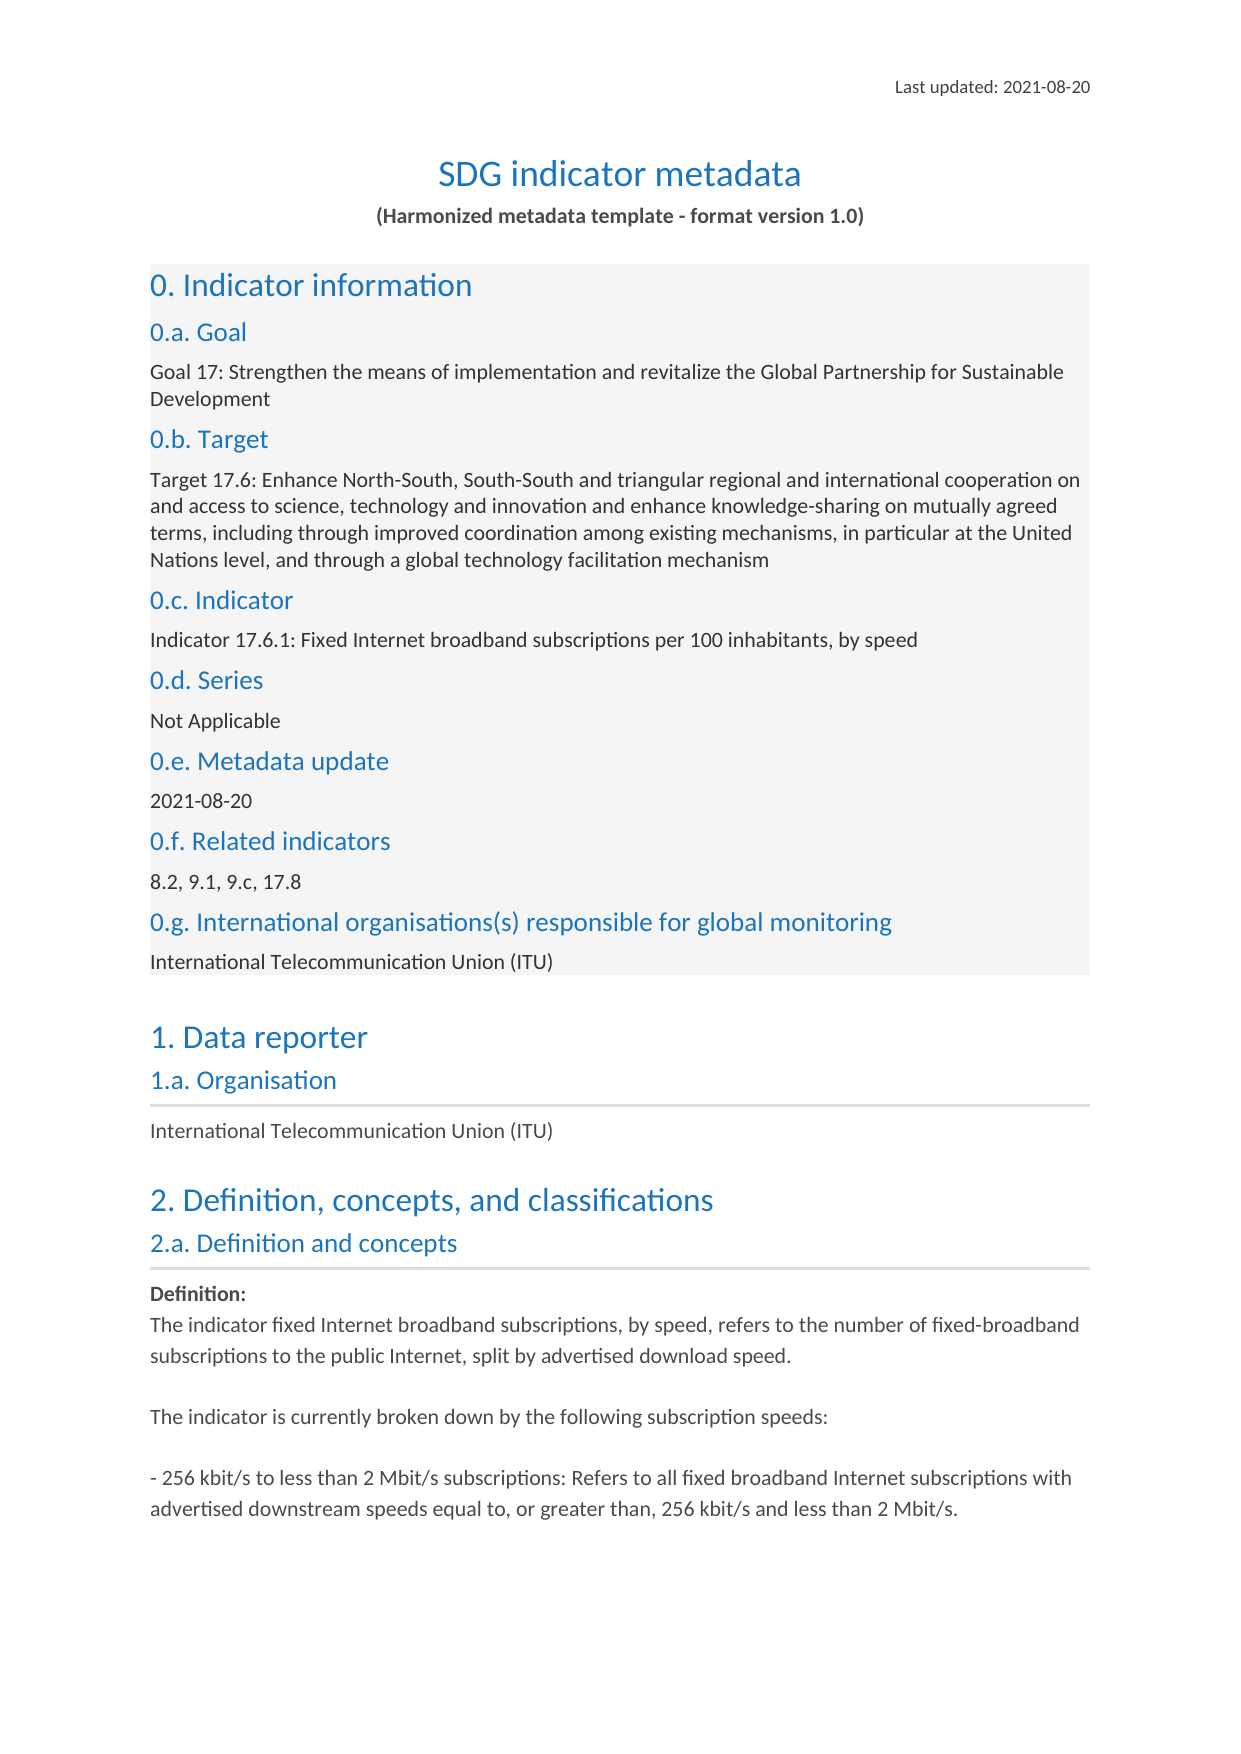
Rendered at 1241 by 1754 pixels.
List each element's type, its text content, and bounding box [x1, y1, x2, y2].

text 0.a. Goal [150, 315, 1090, 348]
text The indicator is currently broken down by the following subscription speeds: [150, 1403, 1090, 1430]
text 2.a. Definition and concepts [150, 1226, 1090, 1267]
text Goal 17: Strengthen the means of implementation and revitalize the Global Partnership for Sustainable Development [150, 358, 1090, 412]
text 0.e. Metadata update [150, 744, 1090, 777]
text International Telecommunication Union (ITU) [150, 948, 1090, 975]
text 2. Definition, concepts, and classifications [150, 1179, 1090, 1220]
text (Harmonized metadata template - format version 1.0) [150, 203, 1090, 229]
text 0. Indicator information [150, 264, 1090, 305]
text 0.d. Series [150, 663, 1090, 696]
text Indicator 17.6.1: Fixed Internet broadband subscriptions per 100 inhabitants, by speed [150, 626, 1090, 653]
text Definition: [150, 1281, 1090, 1307]
text International Telecommunication Union (ITU) [150, 1118, 1090, 1144]
text 0.f. Related indicators [150, 824, 1090, 857]
text Target 17.6: Enhance North-South, South-South and triangular regional and international cooperation on and access to science, technology and innovation and enhance knowledge-sharing on mutually agreed terms, including through improved coordination among existing mechanisms, in particular at the United Nations level, and through a global technology facilitation mechanism [150, 466, 1090, 572]
text Not Applicable [150, 707, 1090, 733]
text 0.b. Target [150, 422, 1090, 455]
text - 256 kbit/s to less than 2 Mbit/s subscriptions: Refers to all fixed broadband Internet subscriptions with advertised downstream speeds equal to, or greater than, 256 kbit/s and less than 2 Mbit/s. [150, 1464, 1090, 1522]
text 1. Data reporter [150, 1016, 1090, 1057]
text 0.c. Indicator [150, 583, 1090, 616]
text SDG indicator metadata [150, 150, 1090, 196]
text The indicator fixed Internet broadband subscriptions, by speed, refers to the number of fixed-broadband subscriptions to the public Internet, split by advertised download speed. [150, 1311, 1090, 1368]
text 8.2, 9.1, 9.c, 17.8 [150, 868, 1090, 894]
text 0.g. International organisations(s) responsible for global monitoring [150, 905, 1090, 938]
text 1.a. Organisation [150, 1063, 1090, 1104]
text 2021-08-20 [150, 787, 1090, 814]
